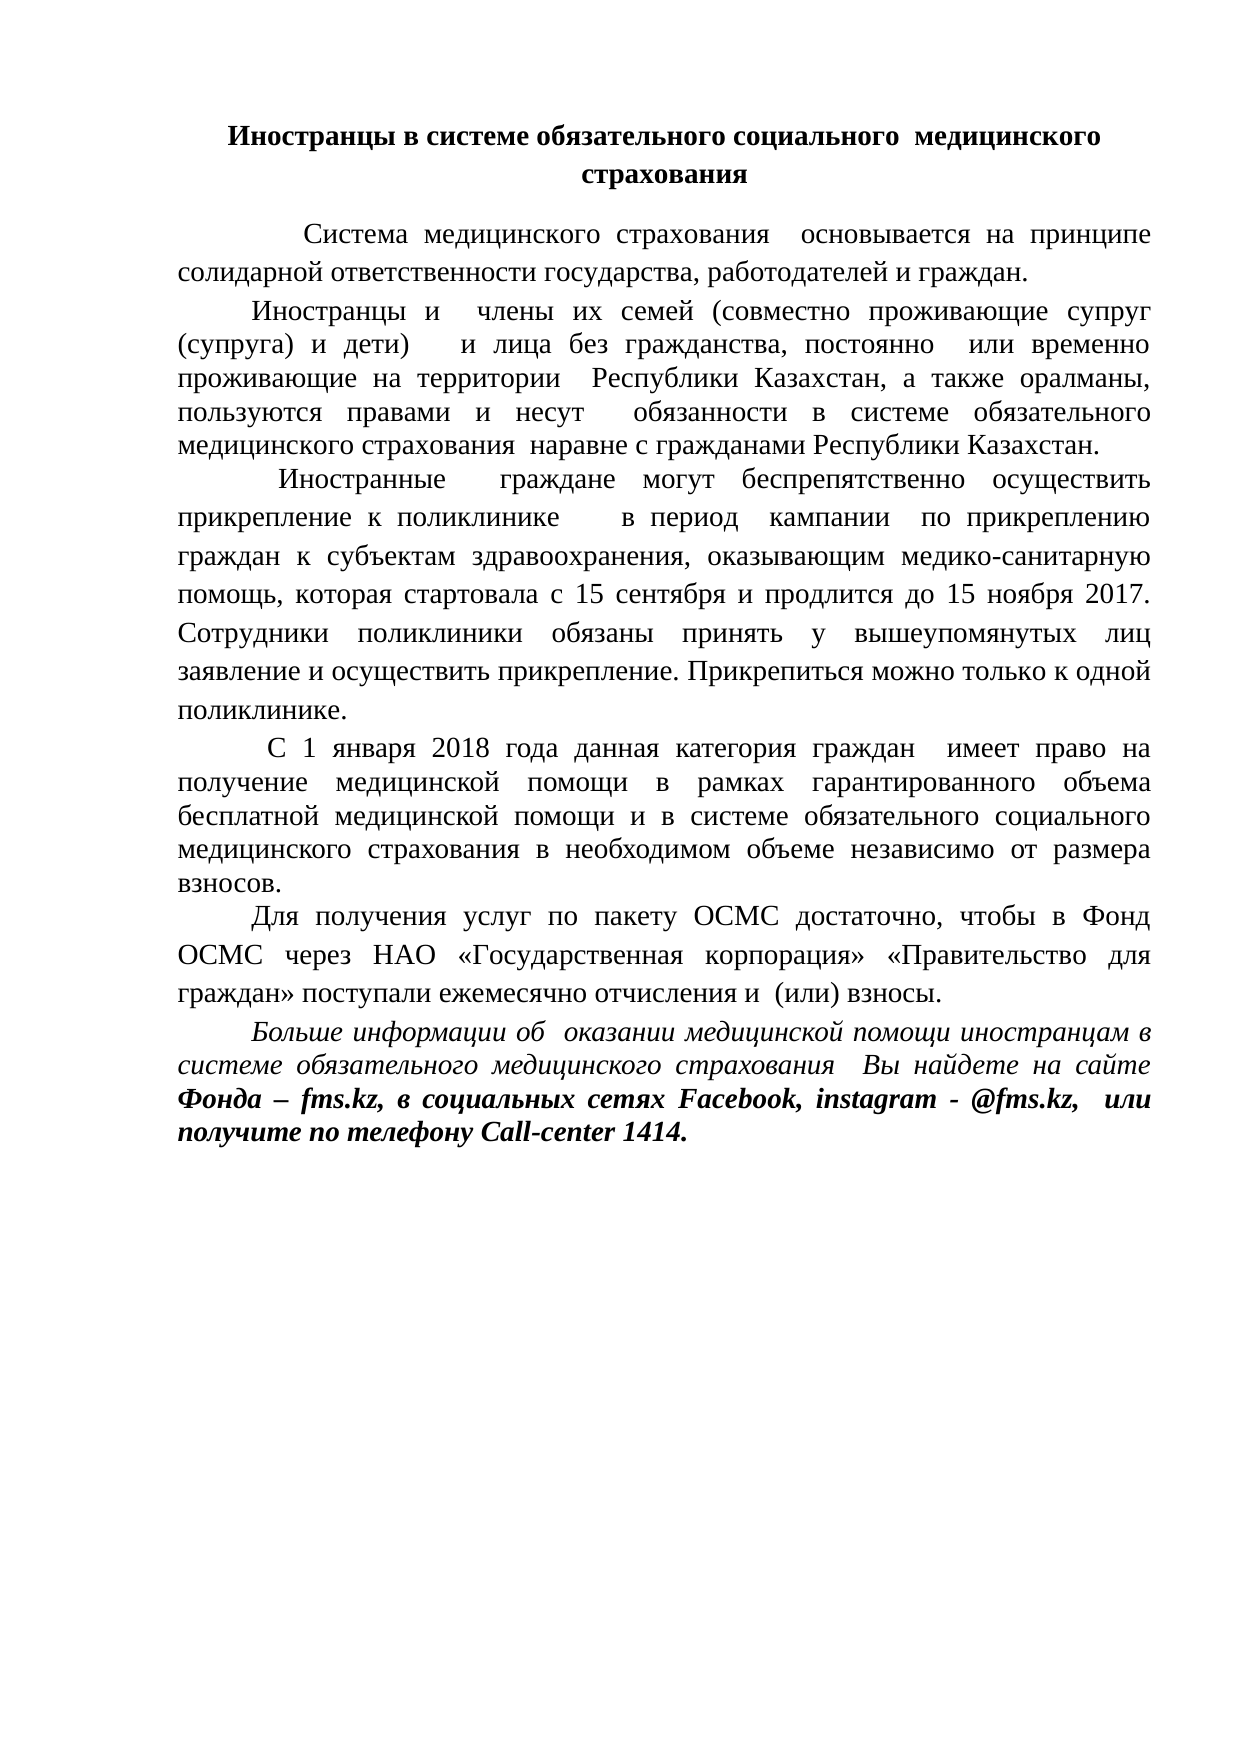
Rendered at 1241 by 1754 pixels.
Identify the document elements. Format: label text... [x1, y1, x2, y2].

text Иностранцы и члены их семей (совместно проживающие супруг (супруга) и дети) и лица без гражданства, постоянно или временно проживающие на территории Республики Казахстан, а также оралманы, пользуются правами и несут обязанности в системе обязательного медицинского страхования наравне с гражданами Республики Казахстан. [177, 293, 1152, 461]
text Больше информации об оказании медицинской помощи иностранцам в системе обязательного медицинского страхования Вы найдете на сайте Фонда – fms.kz, в социальных сетях Facebook, instagram - @fms.kz, или получите по телефону Call-center 1414. [177, 1014, 1152, 1148]
text Для получения услуг по пакету ОСМС достаточно, чтобы в Фонд ОСМС через НАО «Государственная корпорация» «Правительство для граждан» поступали ежемесячно отчисления и (или) взносы. [177, 898, 1152, 1009]
text Иностранные граждане могут беспрепятственно осуществить прикрепление к поликлинике в период кампании по прикреплению граждан к субъектам здравоохранения, оказывающим медико-санитарную помощь, которая стартовала с 15 сентября и продлится до 15 ноября 2017. Сотрудники поликлиники обязаны принять у вышеупомянутых лиц заявление и осуществить прикрепление. Прикрепиться можно только к одной поликлинике. [177, 461, 1152, 726]
text Иностранцы в системе обязательного социального медицинского страхования [177, 118, 1152, 190]
text С 1 января 2018 года данная категория граждан имеет право на получение медицинской помощи в рамках гарантированного объема бесплатной медицинской помощи и в системе обязательного социального медицинского страхования в необходимом объеме независимо от размера взносов. [177, 731, 1152, 898]
text Система медицинского страхования основывается на принципе солидарной ответственности государства, работодателей и граждан. [177, 216, 1152, 288]
